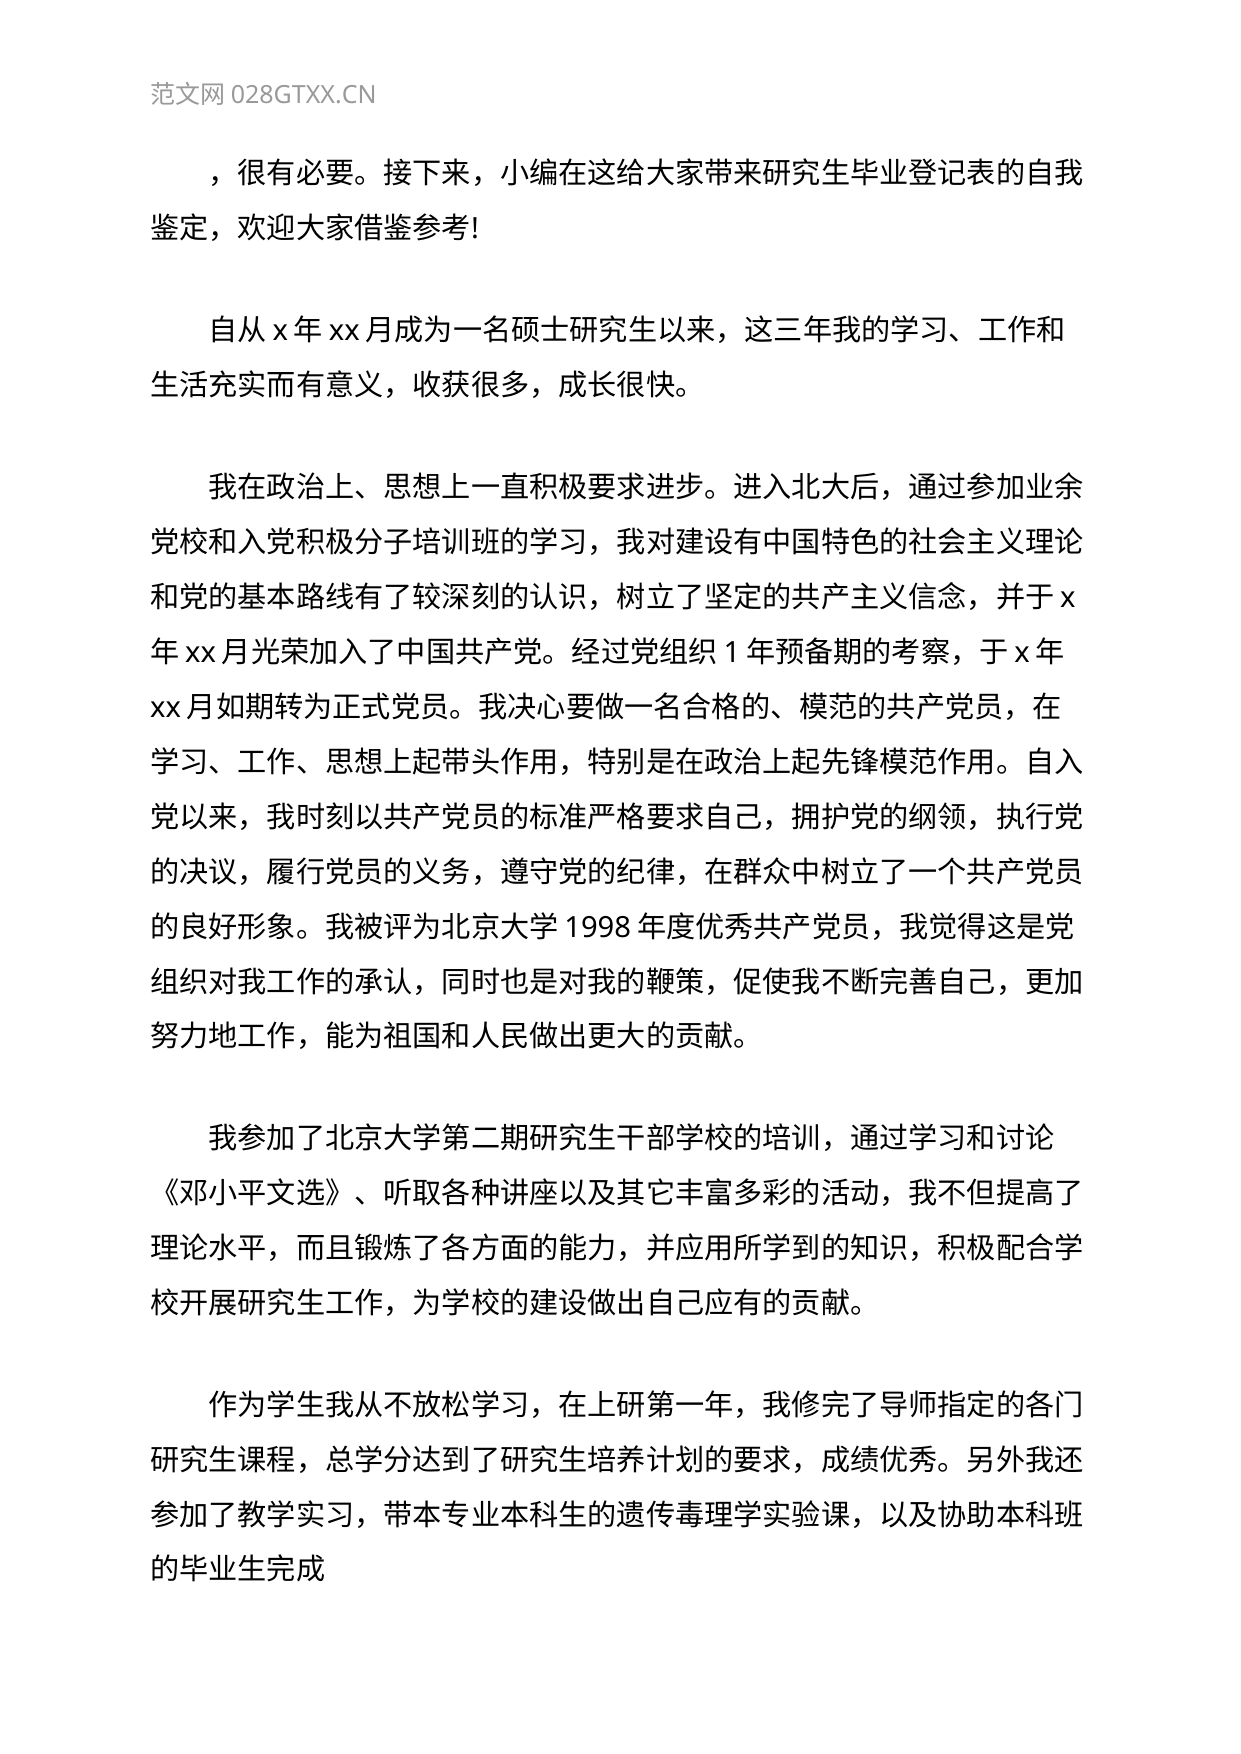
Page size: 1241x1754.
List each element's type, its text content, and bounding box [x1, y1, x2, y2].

text 作为学生我从不放松学习，在上研第一年，我修完了导师指定的各门研究生课程，总学分达到了研究生培养计划的要求，成绩优秀。另外我还参加了教学实习，带本专业本科生的遗传毒理学实验课，以及协助本科班的毕业生完成 [150, 1381, 1090, 1588]
text ，很有必要。接下来，小编在这给大家带来研究生毕业登记表的自我鉴定，欢迎大家借鉴参考! [150, 150, 1090, 247]
text 自从x年xx月成为一名硕士研究生以来，这三年我的学习、工作和生活充实而有意义，收获很多，成长很快。 [150, 307, 1090, 404]
text 我在政治上、思想上一直积极要求进步。进入北大后，通过参加业余党校和入党积极分子培训班的学习，我对建设有中国特色的社会主义理论和党的基本路线有了较深刻的认识，树立了坚定的共产主义信念，并于x年xx月光荣加入了中国共产党。经过党组织1年预备期的考察，于x年xx月如期转为正式党员。我决心要做一名合格的、模范的共产党员，在学习、工作、思想上起带头作用，特别是在政治上起先锋模范作用。自入党以来，我时刻以共产党员的标准严格要求自己，拥护党的纲领，执行党的决议，履行党员的义务，遵守党的纪律，在群众中树立了一个共产党员的良好形象。我被评为北京大学1998年度优秀共产党员，我觉得这是党组织对我工作的承认，同时也是对我的鞭策，促使我不断完善自己，更加努力地工作，能为祖国和人民做出更大的贡献。 [150, 464, 1090, 1055]
text 我参加了北京大学第二期研究生干部学校的培训，通过学习和讨论《邓小平文选》、听取各种讲座以及其它丰富多彩的活动，我不但提高了理论水平，而且锻炼了各方面的能力，并应用所学到的知识，积极配合学校开展研究生工作，为学校的建设做出自己应有的贡献。 [150, 1115, 1090, 1322]
